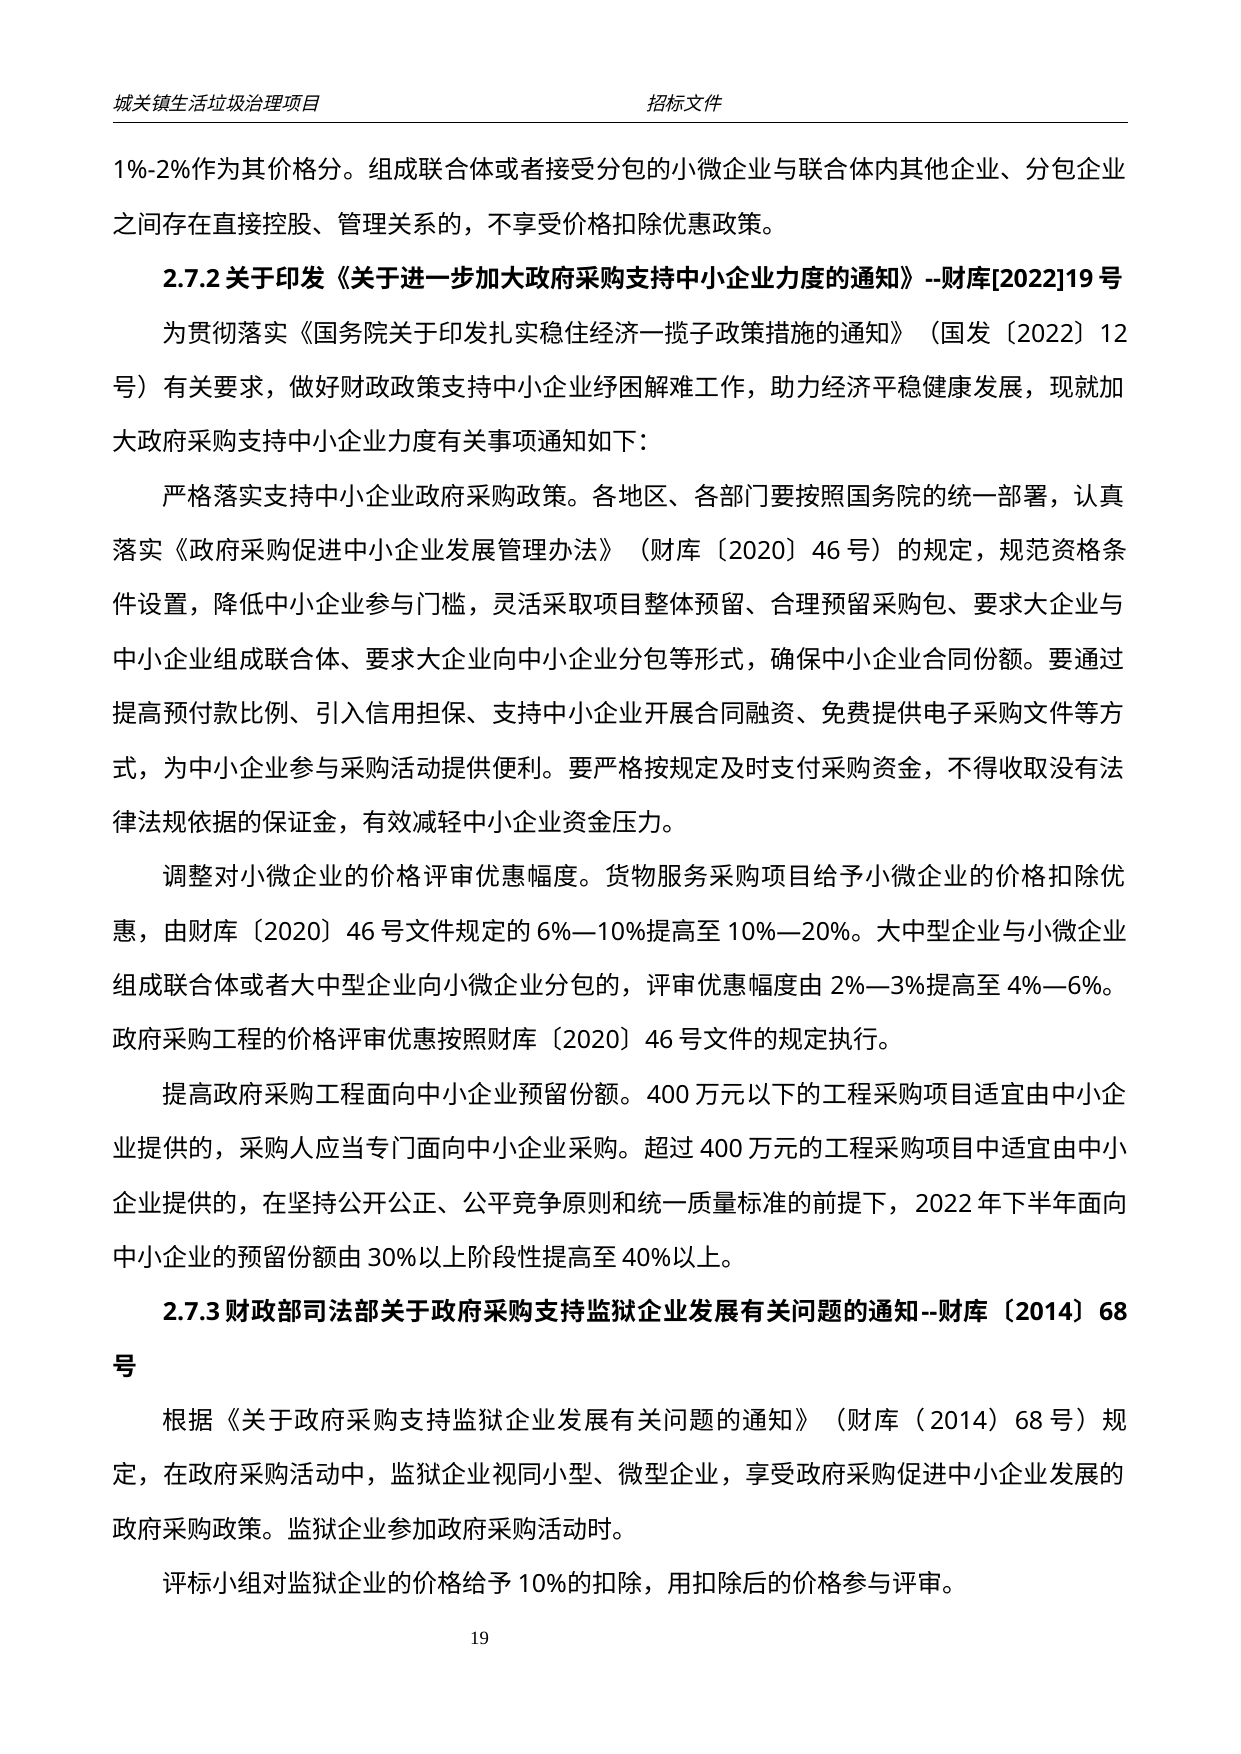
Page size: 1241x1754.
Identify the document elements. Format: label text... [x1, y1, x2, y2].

text 调整对小微企业的价格评审优惠幅度。货物服务采购项目给予小微企业的价格扣除优惠，由财库〔2020〕46号文件规定的6%—10%提高至10%—20%。大中型企业与小微企业组成联合体或者大中型企业向小微企业分包的，评审优惠幅度由2%—3%提高至4%—6%。政府采购工程的价格评审优惠按照财库〔2020〕46号文件的规定执行。 [112, 857, 1128, 1056]
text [112, 150, 1128, 241]
text 评标小组对监狱企业的价格给予10%的扣除，用扣除后的价格参与评审。 [112, 1564, 1128, 1600]
text 为贯彻落实《国务院关于印发扎实稳住经济一揽子政策措施的通知》（国发〔2022〕12号）有关要求，做好财政政策支持中小企业纾困解难工作，助力经济平稳健康发展，现就加大政府采购支持中小企业力度有关事项通知如下： [112, 313, 1128, 458]
text 根据《关于政府采购支持监狱企业发展有关问题的通知》（财库（2014）68号）规定，在政府采购活动中，监狱企业视同小型、微型企业，享受政府采购促进中小企业发展的政府采购政策。监狱企业参加政府采购活动时。 [112, 1401, 1128, 1546]
text 2.7.3财政部司法部关于政府采购支持监狱企业发展有关问题的通知--财库〔2014〕68号 [112, 1292, 1128, 1382]
text 提高政府采购工程面向中小企业预留份额。400万元以下的工程采购项目适宜由中小企业提供的，采购人应当专门面向中小企业采购。超过400万元的工程采购项目中适宜由中小企业提供的，在坚持公开公正、公平竞争原则和统一质量标准的前提下，2022年下半年面向中小企业的预留份额由30%以上阶段性提高至40%以上。 [112, 1074, 1128, 1274]
text 2.7.2关于印发《关于进一步加大政府采购支持中小企业力度的通知》--财库[2022]19号 [112, 259, 1128, 295]
text 严格落实支持中小企业政府采购政策。各地区、各部门要按照国务院的统一部署，认真落实《政府采购促进中小企业发展管理办法》（财库〔2020〕46号）的规定，规范资格条件设置，降低中小企业参与门槛，灵活采取项目整体预留、合理预留采购包、要求大企业与中小企业组成联合体、要求大企业向中小企业分包等形式，确保中小企业合同份额。要通过提高预付款比例、引入信用担保、支持中小企业开展合同融资、免费提供电子采购文件等方式，为中小企业参与采购活动提供便利。要严格按规定及时支付采购资金，不得收取没有法律法规依据的保证金，有效减轻中小企业资金压力。 [112, 476, 1128, 839]
